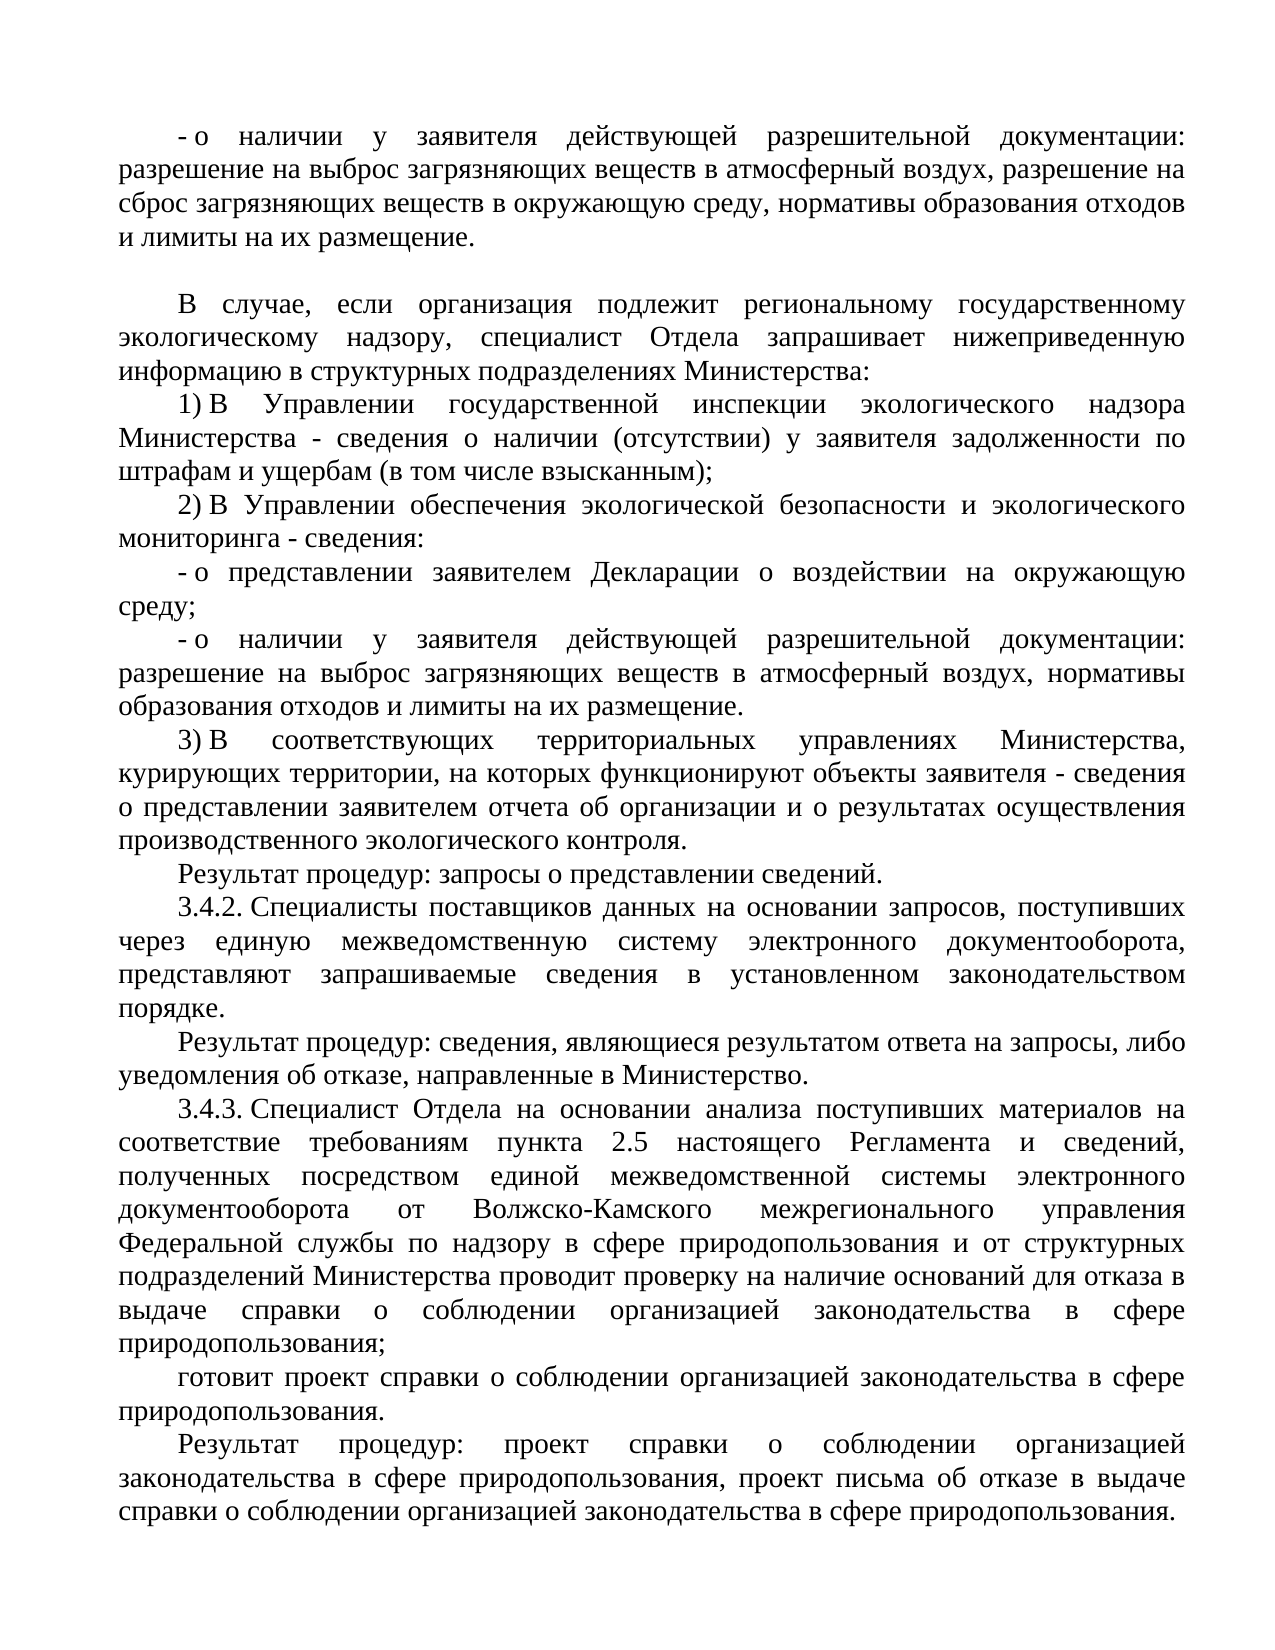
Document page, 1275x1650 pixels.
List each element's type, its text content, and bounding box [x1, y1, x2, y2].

text готовит проект справки о соблюдении организацией законодательства в сфере природопользования. [118, 1359, 1186, 1426]
text Результат процедур: запросы о представлении сведений. [118, 856, 1186, 889]
text Результат процедур: сведения, являющиеся результатом ответа на запросы, либо уведомления об отказе, направленные в Министерство. [118, 1024, 1186, 1091]
text - о представлении заявителем Декларации о воздействии на окружающую среду; [118, 554, 1186, 621]
text 1) В Управлении государственной инспекции экологического надзора Министерства - сведения о наличии (отсутствии) у заявителя задолженности по штрафам и ущербам (в том числе взысканным); [118, 386, 1186, 487]
text 2) В Управлении обеспечения экологической безопасности и экологического мониторинга - сведения: [118, 487, 1186, 554]
text 3.4.3. Специалист Отдела на основании анализа поступивших материалов на соответствие требованиям пункта 2.5 настоящего Регламента и сведений, полученных посредством единой межведомственной системы электронного документооборота от Волжско-Камского межрегионального управления Федеральной службы по надзору в сфере природопользования и от структурных подразделений Министерства проводит проверку на наличие оснований для отказа в выдаче справки о соблюдении организацией законодательства в сфере природопользования; [118, 1091, 1186, 1359]
text - о наличии у заявителя действующей разрешительной документации: разрешение на выброс загрязняющих веществ в атмосферный воздух, разрешение на сброс загрязняющих веществ в окружающую среду, нормативы образования отходов и лимиты на их размещение. [118, 118, 1186, 252]
text 3.4.2. Специалисты поставщиков данных на основании запросов, поступивших через единую межведомственную систему электронного документооборота, представляют запрашиваемые сведения в установленном законодательством порядке. [118, 889, 1186, 1024]
text 3) В соответствующих территориальных управлениях Министерства, курирующих территории, на которых функционируют объекты заявителя - сведения о представлении заявителем отчета об организации и о результатах осуществления производственного экологического контроля. [118, 722, 1186, 856]
text Результат процедур: проект справки о соблюдении организацией законодательства в сфере природопользования, проект письма об отказе в выдаче справки о соблюдении организацией законодательства в сфере природопользования. [118, 1426, 1186, 1527]
text В случае, если организация подлежит региональному государственному экологическому надзору, специалист Отдела запрашивает нижеприведенную информацию в структурных подразделениях Министерства: [118, 286, 1186, 386]
text - о наличии у заявителя действующей разрешительной документации: разрешение на выброс загрязняющих веществ в атмосферный воздух, нормативы образования отходов и лимиты на их размещение. [118, 621, 1186, 722]
